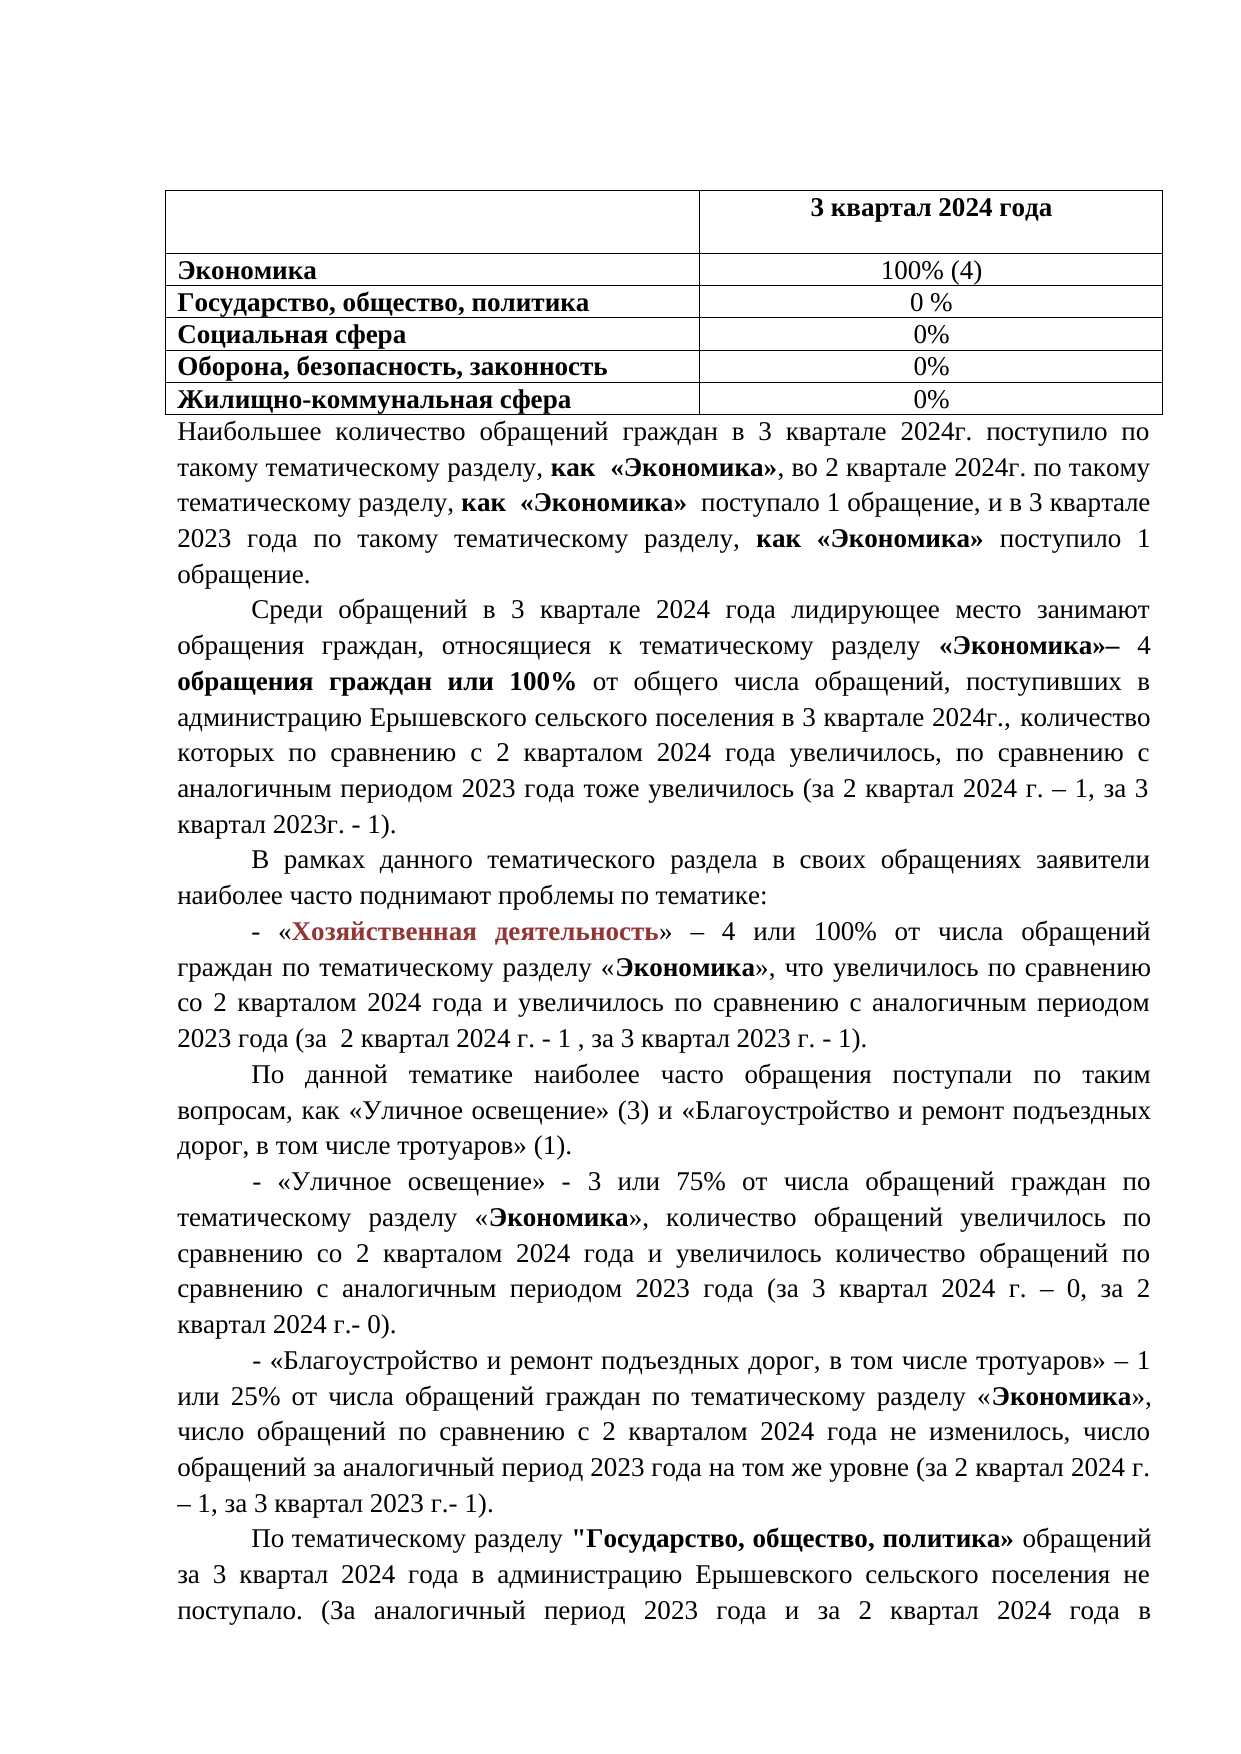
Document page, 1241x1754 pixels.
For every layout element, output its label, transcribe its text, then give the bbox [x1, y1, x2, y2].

table_header 3 квартал 2024 года [700, 191, 1162, 253]
table_cell Оборона, безопасность, законность [166, 351, 699, 382]
text Среди обращений в 3 квартале 2024 года лидирующее место занимают обращения граждан, относящиеся к тематическому разделу «Экономика»– 4 обращения граждан или 100% от общего числа обращений, поступивших в администрацию Ерышевского сельского поселения в 3 квартале 2024г., количество которых по сравнению с 2 кварталом 2024 года увеличилось, по сравнению с аналогичным периодом 2023 года тоже увеличилось (за 2 квартал 2024 г. – 1, за 3 квартал 2023г. - 1). [177, 593, 1151, 839]
table_cell Жилищно-коммунальная сфера [166, 383, 699, 414]
text По данной тематике наиболее часто обращения поступали по таким вопросам, как «Уличное освещение» (3) и «Благоустройство и ремонт подъездных дорог, в том числе тротуаров» (1). [177, 1058, 1152, 1161]
table_cell Государство, общество, политика [166, 286, 699, 317]
text Наибольшее количество обращений граждан в 3 квартале 2024г. поступило по такому тематическому разделу, как «Экономика», во 2 квартале 2024г. по такому тематическому разделу, как «Экономика» поступало 1 обращение, и в 3 квартале 2023 года по такому тематическому разделу, как «Экономика» поступило 1 обращение. [177, 415, 1151, 589]
table_cell 100% (4) [700, 254, 1162, 285]
table_cell Социальная сфера [166, 318, 699, 349]
table_cell Экономика [166, 254, 699, 285]
text - «Уличное освещение» - 3 или 75% от числа обращений граждан по тематическому разделу «Экономика», количество обращений увеличилось по сравнению со 2 кварталом 2024 года и увеличилось количество обращений по сравнению с аналогичным периодом 2023 года (за 3 квартал 2024 г. – 0, за 2 квартал 2024 г.- 0). [177, 1165, 1152, 1339]
table_cell 0 % [700, 286, 1162, 317]
text - «Хозяйственная деятельность» – 4 или 100% от числа обращений граждан по тематическому разделу «Экономика», что увеличилось по сравнению со 2 кварталом 2024 года и увеличилось по сравнению с аналогичным периодом 2023 года (за 2 квартал 2024 г. - 1 , за 3 квартал 2023 г. - 1). [177, 915, 1152, 1053]
table_cell 0% [700, 351, 1162, 382]
table_header [166, 191, 699, 253]
text В рамках данного тематического раздела в своих обращениях заявители наиболее часто поднимают проблемы по тематике: [177, 844, 1152, 911]
text - «Благоустройство и ремонт подъездных дорог, в том числе тротуаров» – 1 или 25% от числа обращений граждан по тематическому разделу «Экономика», число обращений по сравнению с 2 кварталом 2024 года не изменилось, число обращений за аналогичный период 2023 года на том же уровне (за 2 квартал 2024 г. – 1, за 3 квартал 2023 г.- 1). [177, 1344, 1152, 1518]
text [177, 1522, 1152, 1625]
table_cell 0% [700, 383, 1162, 414]
table_cell 0% [700, 318, 1162, 349]
